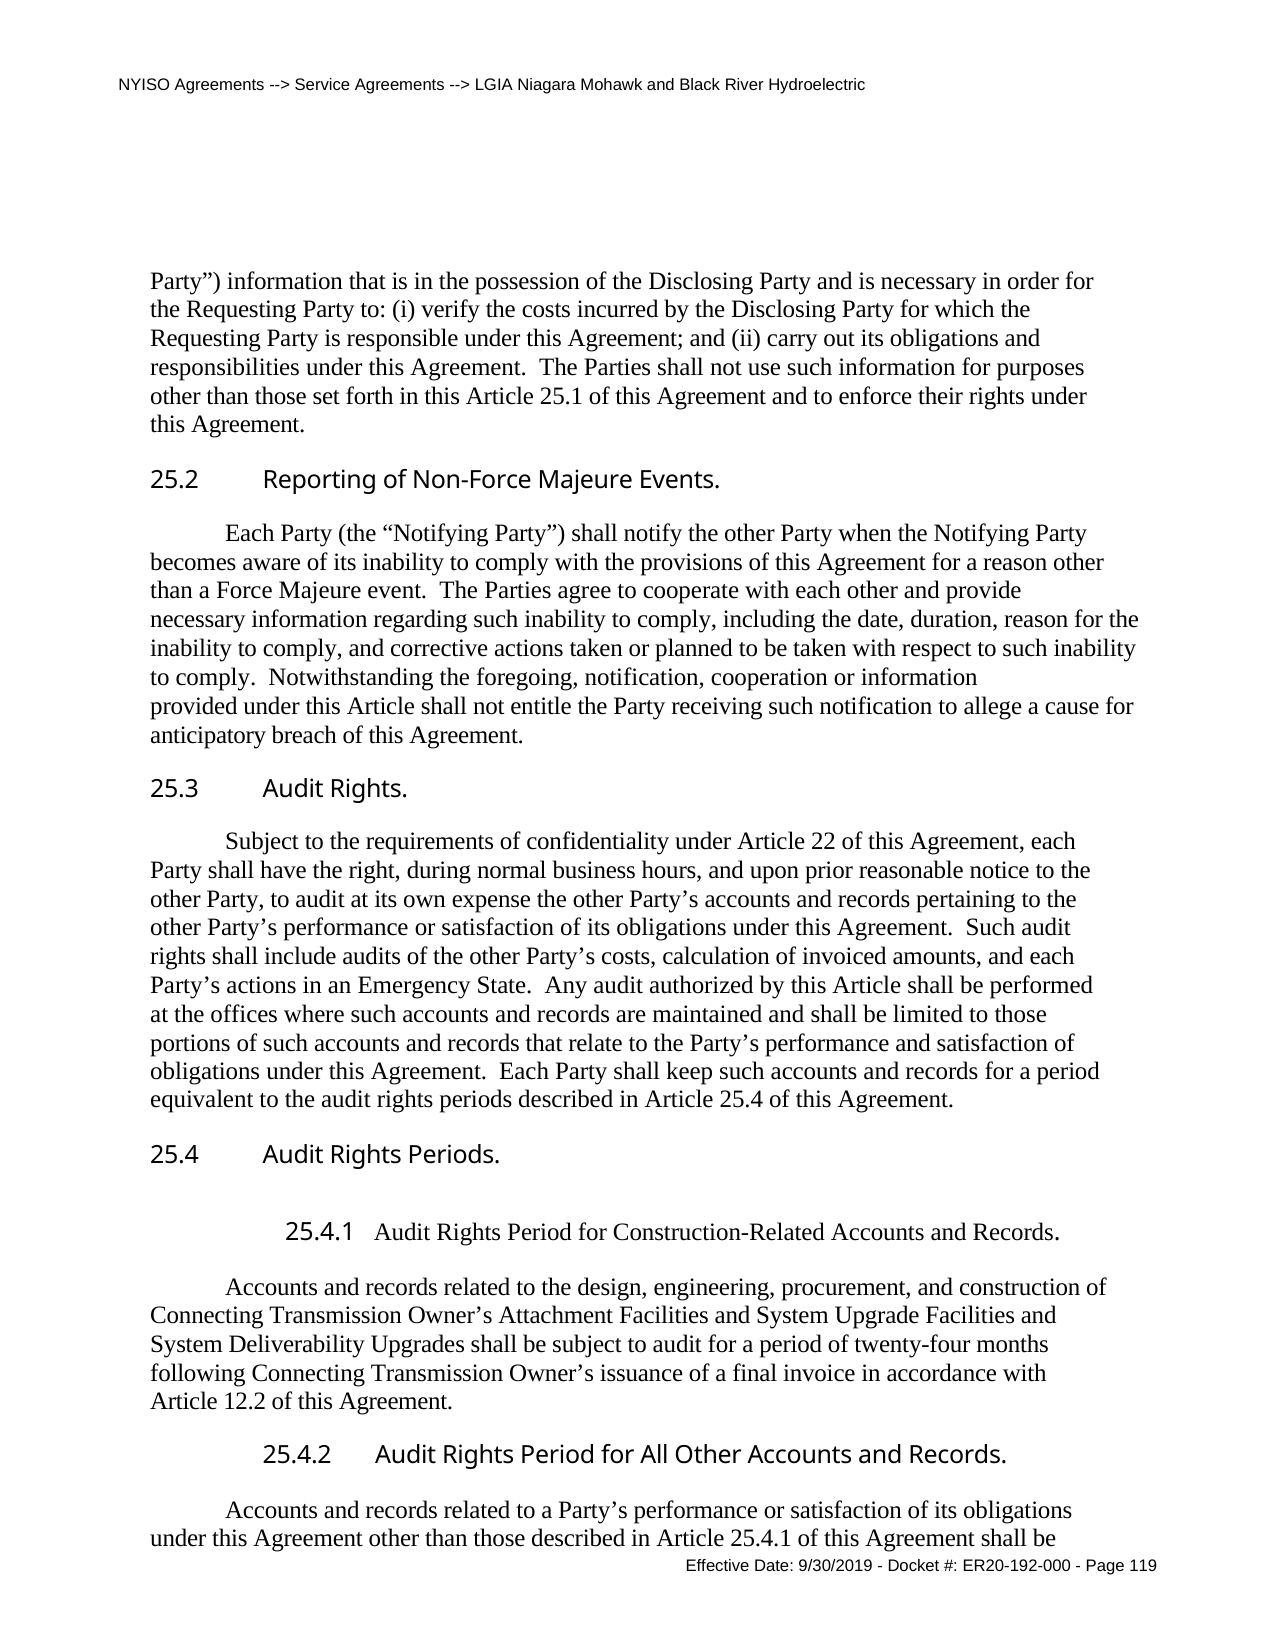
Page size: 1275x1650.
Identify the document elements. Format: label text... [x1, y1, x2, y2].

text 25.2 Reporting of Non-Force Majeure Events. [150, 466, 1275, 495]
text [150, 1495, 1133, 1552]
text Each Party (the “Notifying Party”) shall notify the other Party when the Notifying Party becomes aware of its inability to comply with the provisions of this Agreement for a reason other than a Force Majeure event. The Parties agree to cooperate with each other and provide necessary information regarding such inability to comply, including the date, duration, reason for the inability to comply, and corrective actions taken or planned to be taken with respect to such inability to comply. Notwithstanding the foregoing, notification, cooperation or information provided under this Article shall not entitle the Party receiving such notification to allege a cause for anticipatory breach of this Agreement. [150, 518, 1143, 749]
text Party”) information that is in the possession of the Disclosing Party and is necessary in order for the Requesting Party to: (i) verify the costs incurred by the Disclosing Party for which the Requesting Party is responsible under this Agreement; and (ii) carry out its obligations and responsibilities under this Agreement. The Parties shall not use such information for purposes other than those set forth in this Article 25.1 of this Agreement and to enforce their rights under this Agreement. [150, 266, 1134, 439]
text Accounts and records related to the design, engineering, procurement, and construction of Connecting Transmission Owner’s Attachment Facilities and System Upgrade Facilities and System Deliverability Upgrades shall be subject to audit for a period of twenty-four months following Connecting Transmission Owner’s issuance of a final invoice in accordance with Article 12.2 of this Agreement. [150, 1272, 1145, 1415]
text 25.4.1 Audit Rights Period for Construction-Related Accounts and Records. [285, 1218, 1275, 1247]
text portions of such accounts and records that relate to the Party’s performance and satisfaction of obligations under this Agreement. Each Party shall keep such accounts and records for a period equivalent to the audit rights periods described in Article 25.4 of this Agreement. [150, 1029, 1137, 1113]
text 25.4.2 Audit Rights Period for All Other Accounts and Records. [262, 1441, 1275, 1470]
text Subject to the requirements of confidentiality under Article 22 of this Agreement, each Party shall have the right, during normal business hours, and upon prior reasonable notice to the other Party, to audit at its own expense the other Party’s accounts and records pertaining to the other Party’s performance or satisfaction of its obligations under this Agreement. Such audit rights shall include audits of the other Party’s costs, calculation of invoiced amounts, and each Party’s actions in an Emergency State. Any audit authorized by this Article shall be performed at the offices where such accounts and records are maintained and shall be limited to those [150, 827, 1130, 1028]
text 25.4 Audit Rights Periods. [150, 1141, 1275, 1169]
text 25.3 Audit Rights. [150, 775, 1275, 803]
